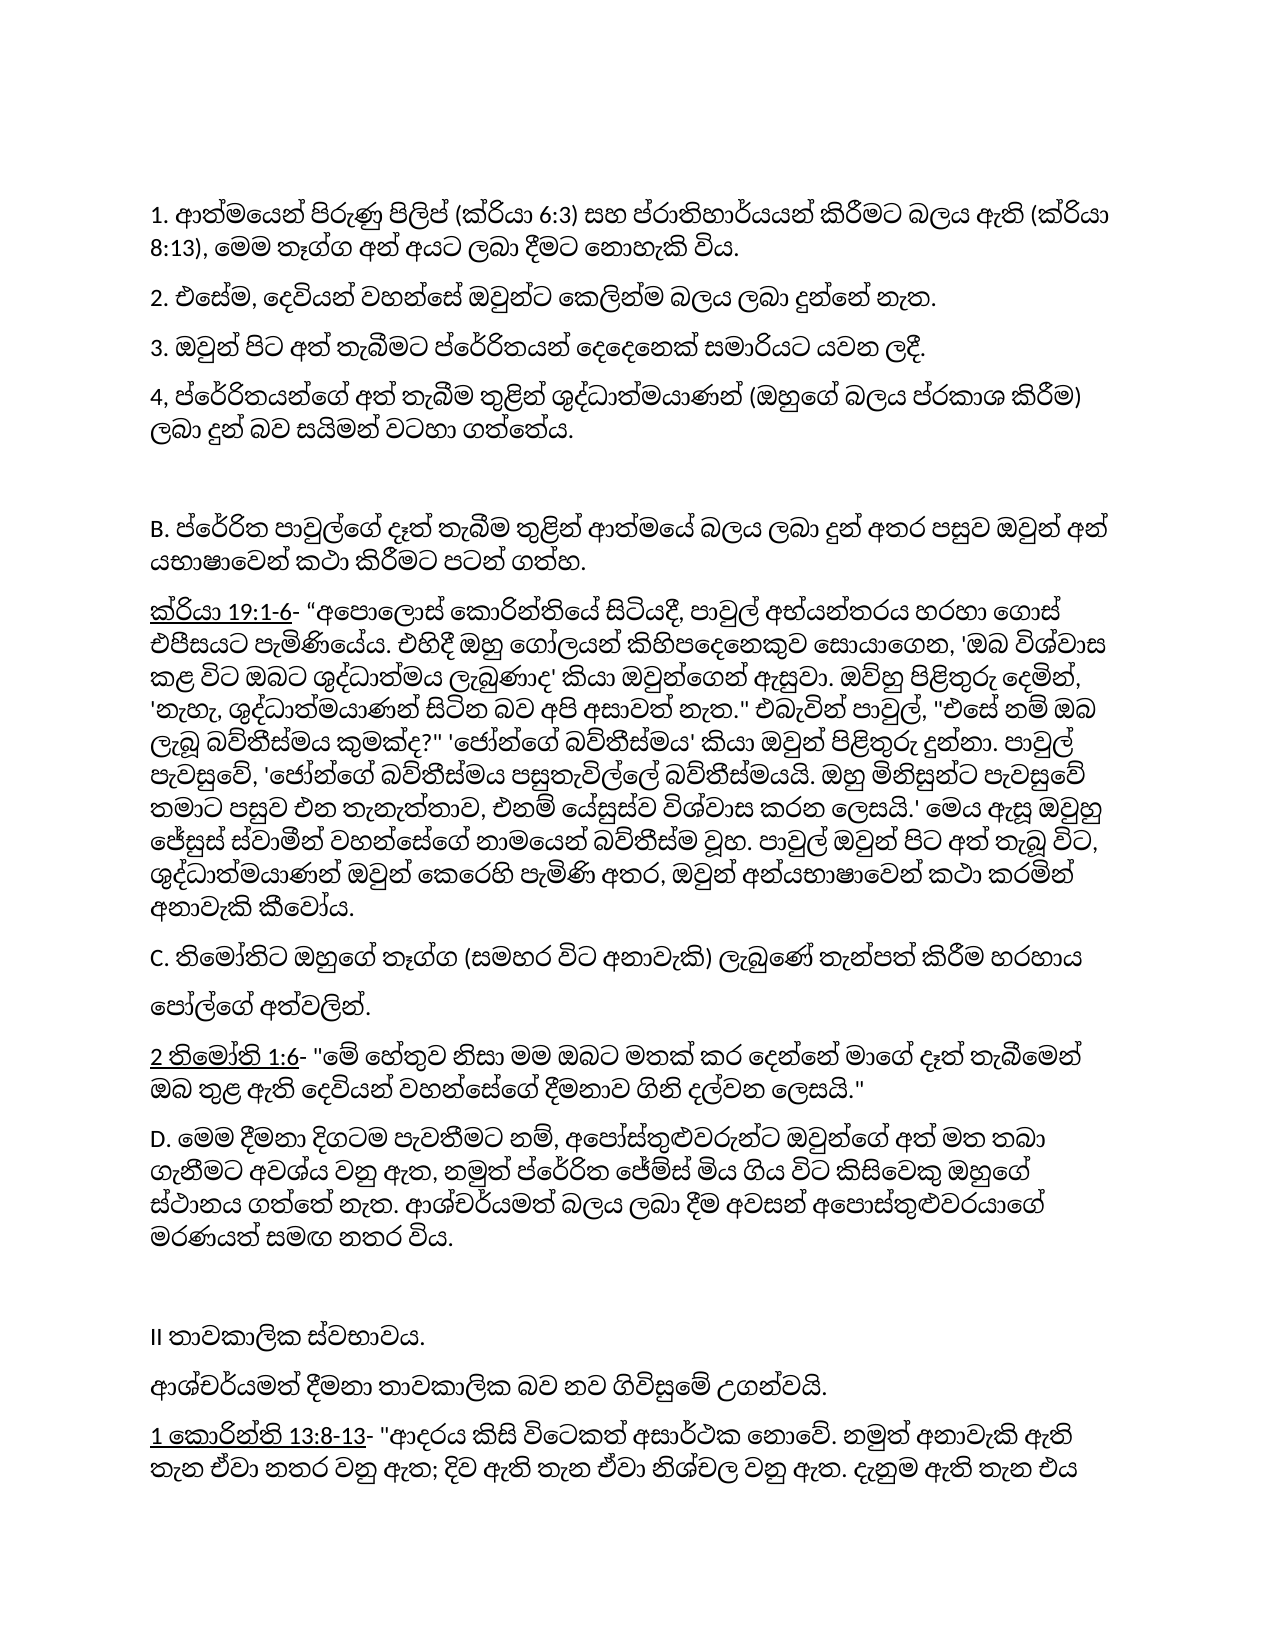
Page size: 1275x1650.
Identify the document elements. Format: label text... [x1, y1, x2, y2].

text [150, 1420, 1125, 1484]
text 2 තිමෝති 1:6- "මේ හේතුව නිසා මම ඔබට මතක් කර දෙන්නේ මාගේ දෑත් තැබීමෙන් ඔබ තුළ ඇති දෙවියන් වහන්සේගේ දීමනාව ගිනි දල්වන ලෙසයි." [150, 1041, 1125, 1104]
text ක්‍රියා 19:1-6- “අපොලොස් කොරින්තියේ සිටියදී, පාවුල් අභ්‍යන්තරය හරහා ගොස් එපීසයට පැමිණියේය. එහිදී ඔහු ගෝලයන් කිහිපදෙනෙකුව සොයාගෙන, 'ඔබ විශ්වාස කළ විට ඔබට ශුද්ධාත්මය ලැබුණාද' කියා ඔවුන්ගෙන් ඇසුවා. ඔව්හු පිළිතුරු දෙමින්, 'නැහැ, ශුද්ධාත්මයාණන් සිටින බව අපි අසාවත් නැත." එබැවින් පාවුල්, "එසේ නම් ඔබ ලැබූ බව්තීස්මය කුමක්ද?" 'ජෝන්ගේ බව්තීස්මය' කියා ඔවුන් පිළිතුරු දුන්නා. පාවුල් පැවසුවේ, 'ජෝන්ගේ බව්තීස්මය පසුතැවිල්ලේ බව්තීස්මයයි. ඔහු මිනිසුන්ට පැවසුවේ තමාට පසුව එන තැනැත්තාව, එනම් යේසුස්ව විශ්වාස කරන ලෙසයි.' මෙය ඇසූ ඔවුහු ජේසුස් ස්වාමීන් වහන්සේගේ නාමයෙන් බව්තීස්ම වූහ. පාවුල් ඔවුන් පිට අත් තැබූ විට, ශුද්ධාත්මයාණන් ඔවුන් කෙරෙහි පැමිණි අතර, ඔවුන් අන්‍යභාෂාවෙන් කථා කරමින් අනාවැකි කීවෝය. [150, 596, 1125, 923]
text C. තිමෝතිට ඔහුගේ තෑග්ග (සමහර විට අනාවැකි) ලැබුණේ තැන්පත් කිරීම හරහාය [150, 942, 1125, 972]
text D. මෙම දීමනා දිගටම පැවතීමට නම්, අපෝස්තුළුවරුන්ට ඔවුන්ගේ අත් මත තබා ගැනීමට අවශ්‍ය වනු ඇත, නමුත් ප්‍රේරිත ජේම්ස් මිය ගිය විට කිසිවෙකු ඔහුගේ ස්ථානය ගත්තේ නැත. ආශ්චර්යමත් බලය ලබා දීම අවසන් අපොස්තුළුවරයාගේ මරණයත් සමඟ නතර විය. [150, 1123, 1125, 1253]
text B. ප්‍රේරිත පාවුල්ගේ දෑත් තැබීම තුළින් ආත්මයේ බලය ලබා දුන් අතර පසුව ඔවුන් අන්‍යභාෂාවෙන් කථා කිරීමට පටන් ගත්හ. [150, 513, 1125, 577]
text 2. එසේම, දෙවියන් වහන්සේ ඔවුන්ට කෙලින්ම බලය ලබා දුන්නේ නැත. [150, 282, 1125, 313]
text පෝල්ගේ අත්වලින්. [150, 991, 1125, 1022]
text 1. ආත්මයෙන් පිරුණු පිලිප් (ක්‍රියා 6:3) සහ ප්‍රාතිහාර්යයන් කිරීමට බලය ඇති (ක්‍රියා 8:13), මෙම තෑග්ග අන් අයට ලබා දීමට නොහැකි විය. [150, 199, 1125, 263]
text ආශ්චර්යමත් දීමනා තාවකාලික බව නව ගිවිසුමේ උගන්වයි. [150, 1371, 1125, 1401]
text 4, ප්‍රේරිතයන්ගේ අත් තැබීම තුළින් ශුද්ධාත්මයාණන් (ඔහුගේ බලය ප්‍රකාශ කිරීම) ලබා දුන් බව සයිමන් වටහා ගත්තේය. [150, 381, 1125, 445]
text 3. ඔවුන් පිට අත් තැබීමට ප්‍රේරිතයන් දෙදෙනෙක් සමාරියට යවන ලදී. [150, 332, 1125, 362]
text II තාවකාලික ස්වභාවය. [150, 1321, 1125, 1352]
